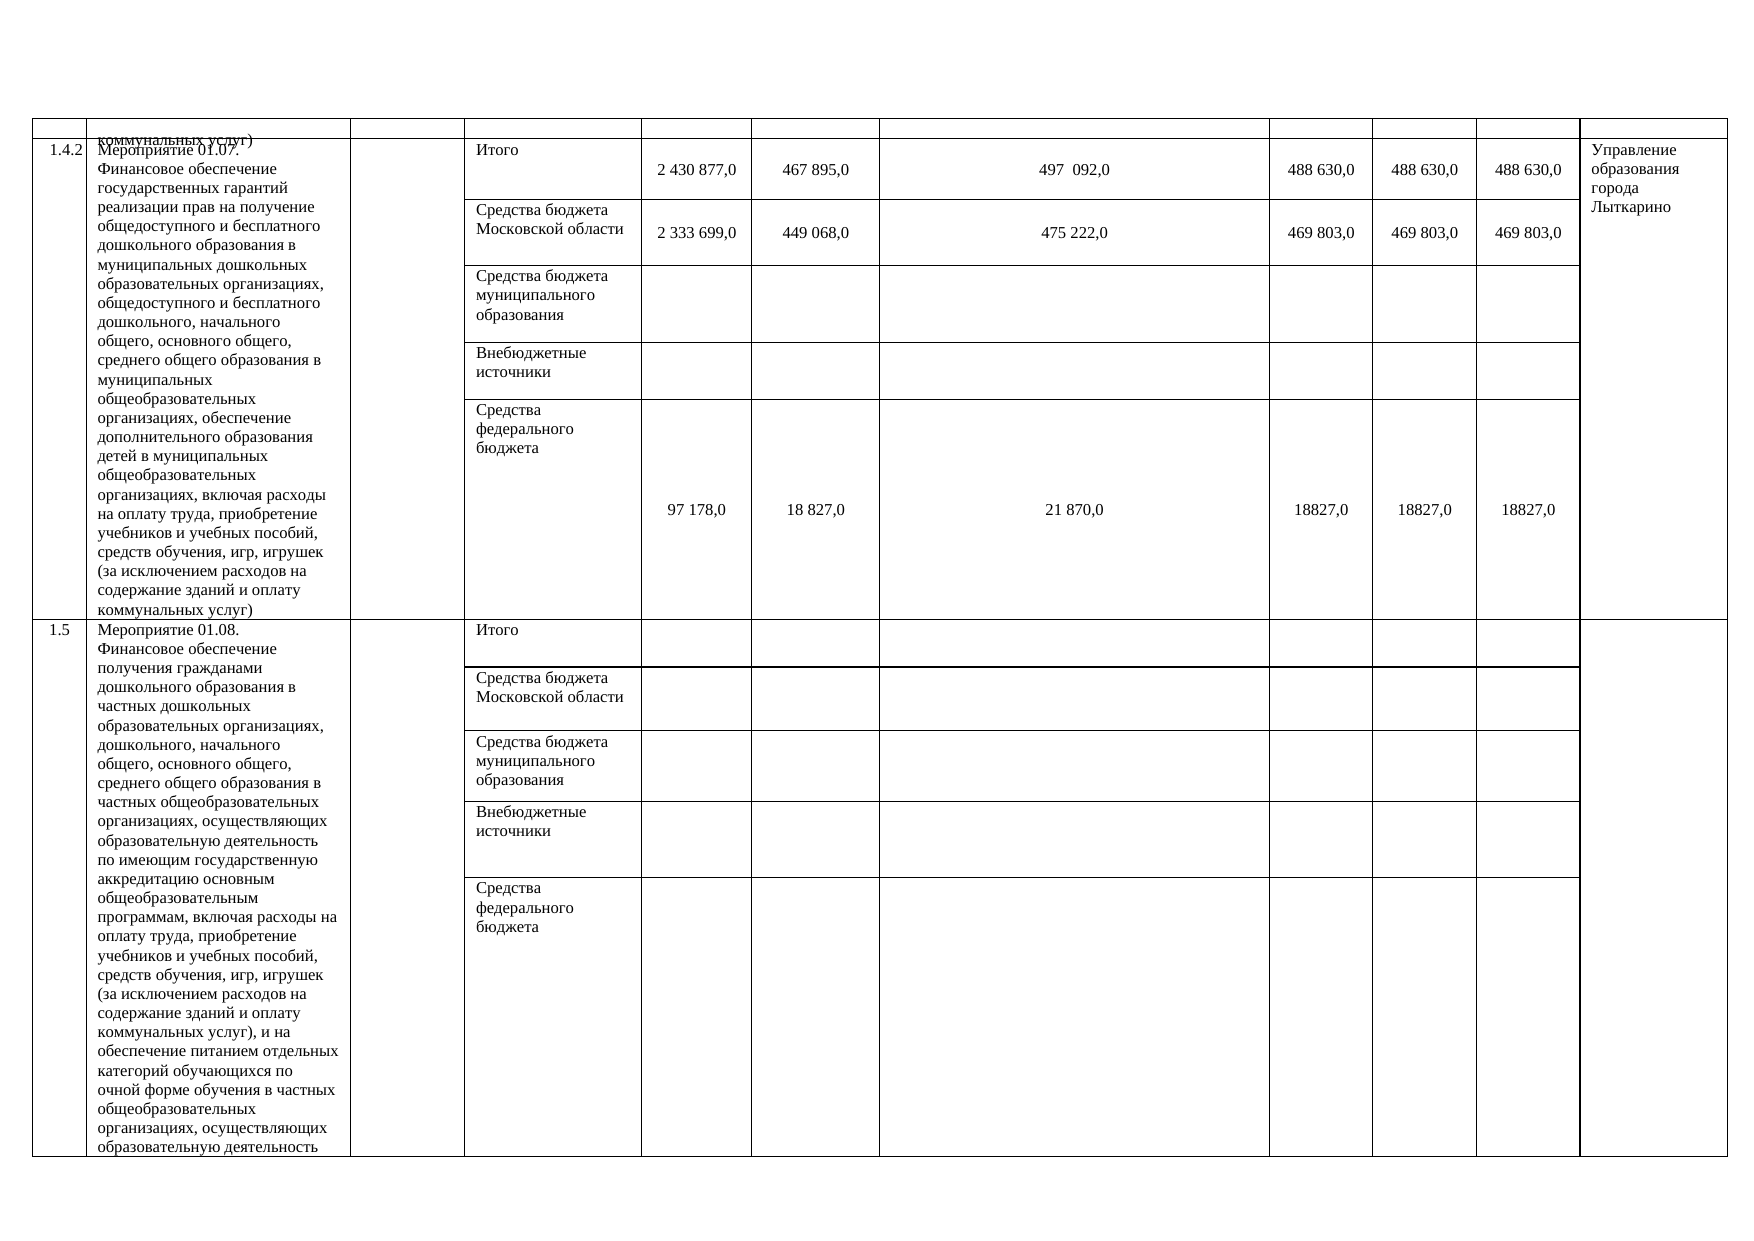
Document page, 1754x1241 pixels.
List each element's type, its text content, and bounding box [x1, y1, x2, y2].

table_cell [752, 119, 879, 138]
table_cell 488 630,0 [1270, 139, 1372, 198]
table_cell [880, 731, 1269, 801]
table_cell 497 092,0 [880, 139, 1269, 198]
table_cell [1477, 620, 1579, 666]
table_cell [880, 620, 1269, 666]
table_cell [1270, 802, 1372, 877]
table_cell 1.5 [33, 620, 86, 1156]
table_cell [1373, 802, 1476, 877]
table_cell Средства бюджета муниципального образования [465, 266, 641, 342]
table_cell Мероприятие 01.08. Финансовое обеспечение получения гражданами дошкольного образования в частных дошкольных образовательных организациях, дошкольного, начального общего, основного общего, среднего общего образования в частных общеобразовательных организациях, осуществляющих образовательную деятельность по имеющим государственную аккредитацию основным общеобразовательным программам, включая расходы на оплату труда, приобретение учебников и учебных пособий, средств обучения, игр, игрушек (за исключением расходов на содержание зданий и оплату коммунальных услуг), и на обеспечение питанием отдельных категорий обучающихся по очной форме обучения в частных общеобразовательных организациях, осуществляющих образовательную деятельность по имеющим государственную аккредитацию основным общеобразовательным программам [87, 620, 350, 1156]
table_cell 97 178,0 [642, 400, 751, 618]
table_cell [642, 802, 751, 877]
table_cell [1270, 620, 1372, 666]
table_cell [465, 878, 641, 1156]
table_cell Средства бюджета Московской области [465, 668, 641, 730]
table_cell [752, 802, 879, 877]
table_cell 469 803,0 [1270, 200, 1372, 265]
table_cell [1270, 668, 1372, 730]
table_cell [642, 119, 751, 138]
table_cell Управление образования города Лыткарино [1581, 139, 1727, 618]
table_cell [1477, 119, 1579, 138]
table_cell Средства бюджета Московской области [465, 200, 641, 265]
table_cell [1477, 731, 1579, 801]
table_cell [1270, 119, 1372, 138]
table_cell 2 430 877,0 [642, 139, 751, 198]
table_cell [1373, 266, 1476, 342]
table_cell Итого [465, 139, 641, 198]
table_cell [1270, 266, 1372, 342]
table_cell 1.4.2 [33, 139, 86, 618]
table_cell [1477, 343, 1579, 398]
table_cell 488 630,0 [1373, 139, 1476, 198]
table_cell [351, 139, 464, 618]
table_cell [1373, 668, 1476, 730]
table_cell [642, 878, 751, 1156]
table_cell 488 630,0 [1477, 139, 1579, 198]
table_cell [1270, 878, 1372, 1156]
table_cell [1270, 731, 1372, 801]
table_cell [642, 266, 751, 342]
table_cell [752, 620, 879, 666]
table_cell [880, 119, 1269, 138]
table_cell [642, 668, 751, 730]
table_cell [1270, 343, 1372, 398]
table_cell [1373, 119, 1476, 138]
table_cell 469 803,0 [1373, 200, 1476, 265]
table_cell [1477, 878, 1579, 1156]
table_cell [880, 266, 1269, 342]
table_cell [465, 119, 641, 138]
table_cell 18827,0 [1270, 400, 1372, 618]
table_cell [1373, 343, 1476, 398]
table_cell 2 333 699,0 [642, 200, 751, 265]
table_cell [642, 620, 751, 666]
table_cell [880, 668, 1269, 730]
table_cell [752, 731, 879, 801]
table_cell [1373, 878, 1476, 1156]
table_cell 18827,0 [1373, 400, 1476, 618]
table_cell [1477, 266, 1579, 342]
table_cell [87, 139, 350, 618]
table_cell Средства федерального бюджета [465, 400, 641, 618]
table_cell [642, 731, 751, 801]
table_cell 18827,0 [1477, 400, 1579, 618]
table_cell [1477, 668, 1579, 730]
table_cell 21 870,0 [880, 400, 1269, 618]
table_cell [351, 620, 464, 1156]
table_cell [752, 343, 879, 398]
table_cell [1581, 620, 1727, 1156]
table_cell 18 827,0 [752, 400, 879, 618]
table_cell [880, 343, 1269, 398]
table_cell Внебюджетные источники [465, 343, 641, 398]
table_cell 469 803,0 [1477, 200, 1579, 265]
table_cell [1373, 620, 1476, 666]
table_cell 449 068,0 [752, 200, 879, 265]
table_cell [1373, 731, 1476, 801]
table_cell [752, 878, 879, 1156]
table_cell [880, 802, 1269, 877]
table_cell Итого [465, 620, 641, 666]
table_cell [642, 343, 751, 398]
table_cell [752, 266, 879, 342]
table_cell [1477, 802, 1579, 877]
table_cell 475 222,0 [880, 200, 1269, 265]
table_cell Средства бюджета муниципального образования [465, 731, 641, 801]
table_cell 467 895,0 [752, 139, 879, 198]
table_cell [880, 878, 1269, 1156]
table_cell [752, 668, 879, 730]
table_cell Внебюджетные источники [465, 802, 641, 877]
